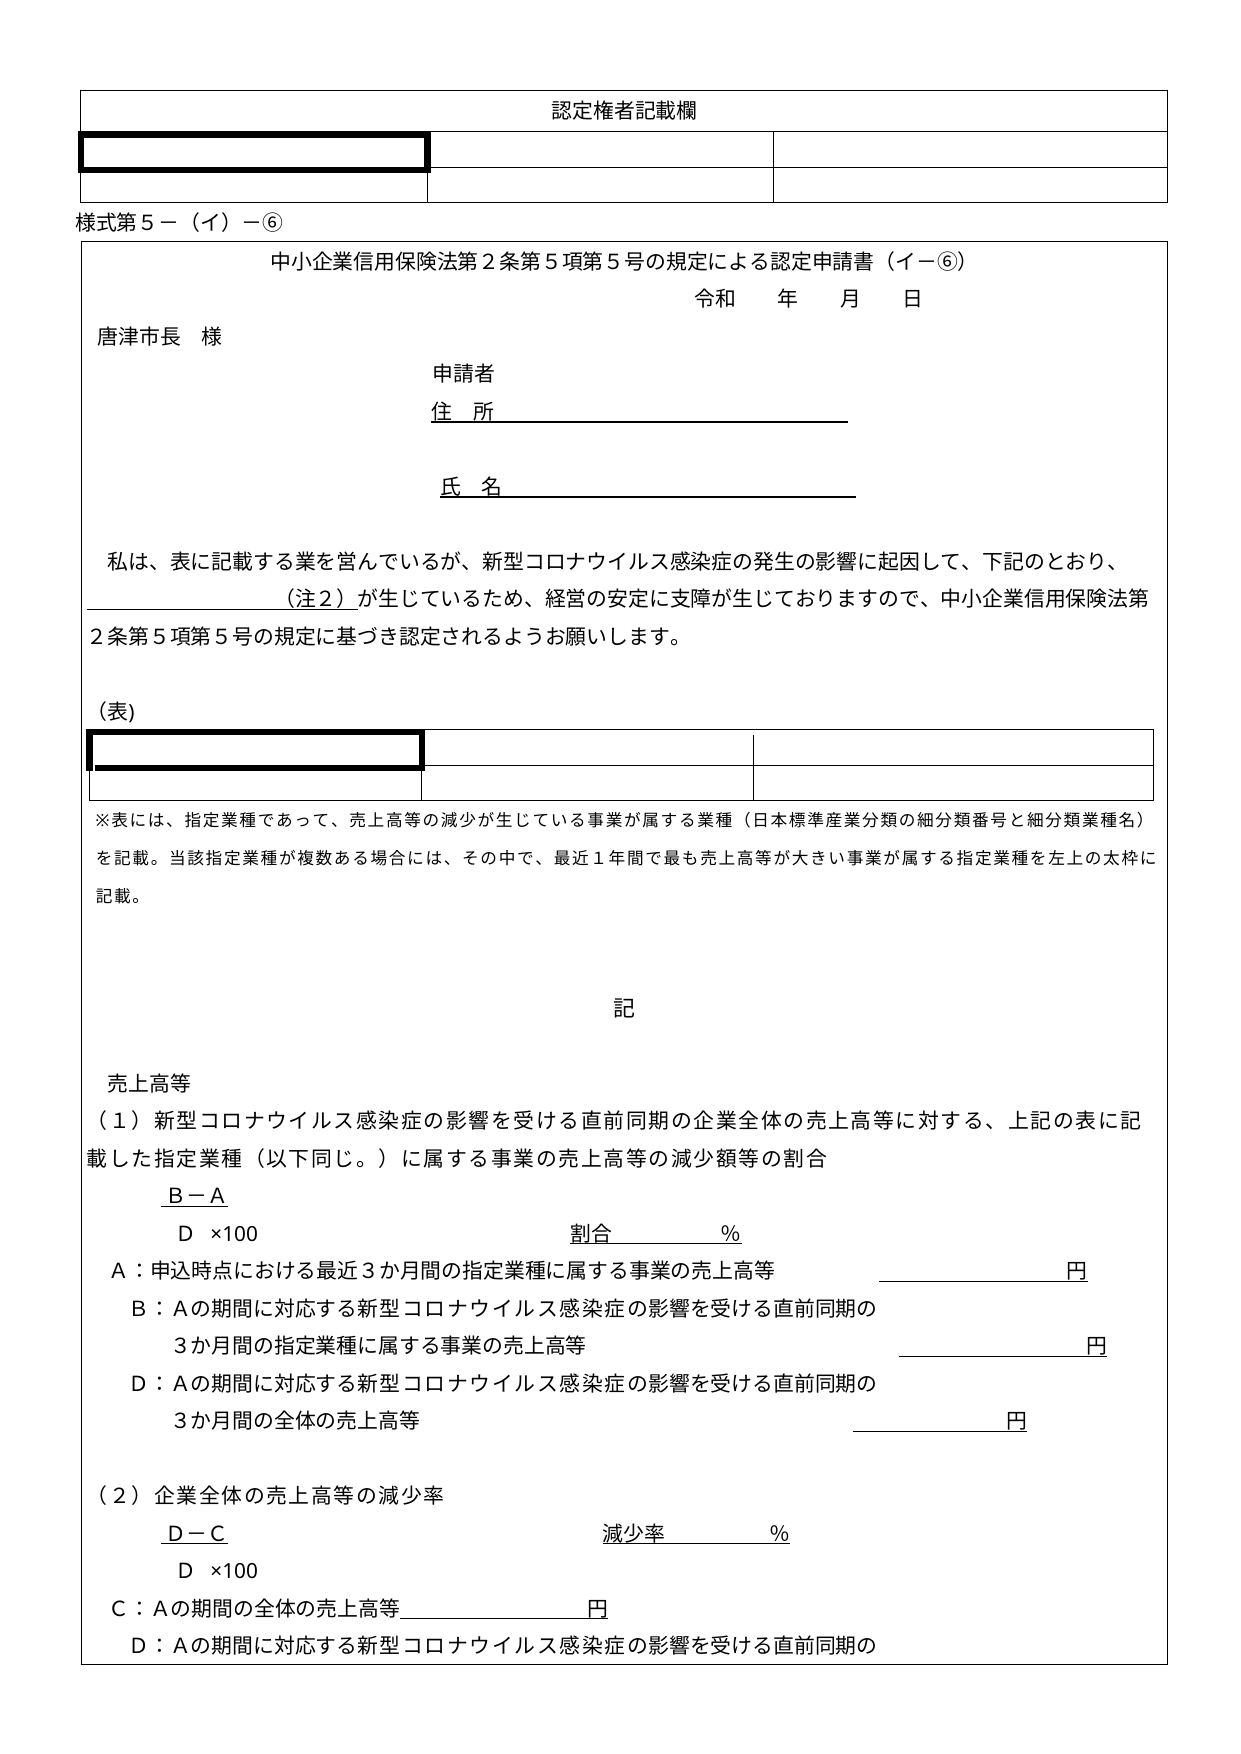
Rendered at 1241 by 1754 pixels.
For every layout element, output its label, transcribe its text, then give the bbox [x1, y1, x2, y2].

table_header 認定権者記載欄 [81, 91, 1167, 131]
table_cell [428, 168, 773, 202]
table_cell [774, 168, 1167, 202]
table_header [82, 242, 1167, 1663]
table_cell [81, 173, 427, 202]
table_cell [774, 132, 1167, 167]
table_cell [84, 138, 424, 167]
text 様式第５－（イ）－⑥ [75, 203, 1165, 241]
table_cell [431, 132, 773, 167]
